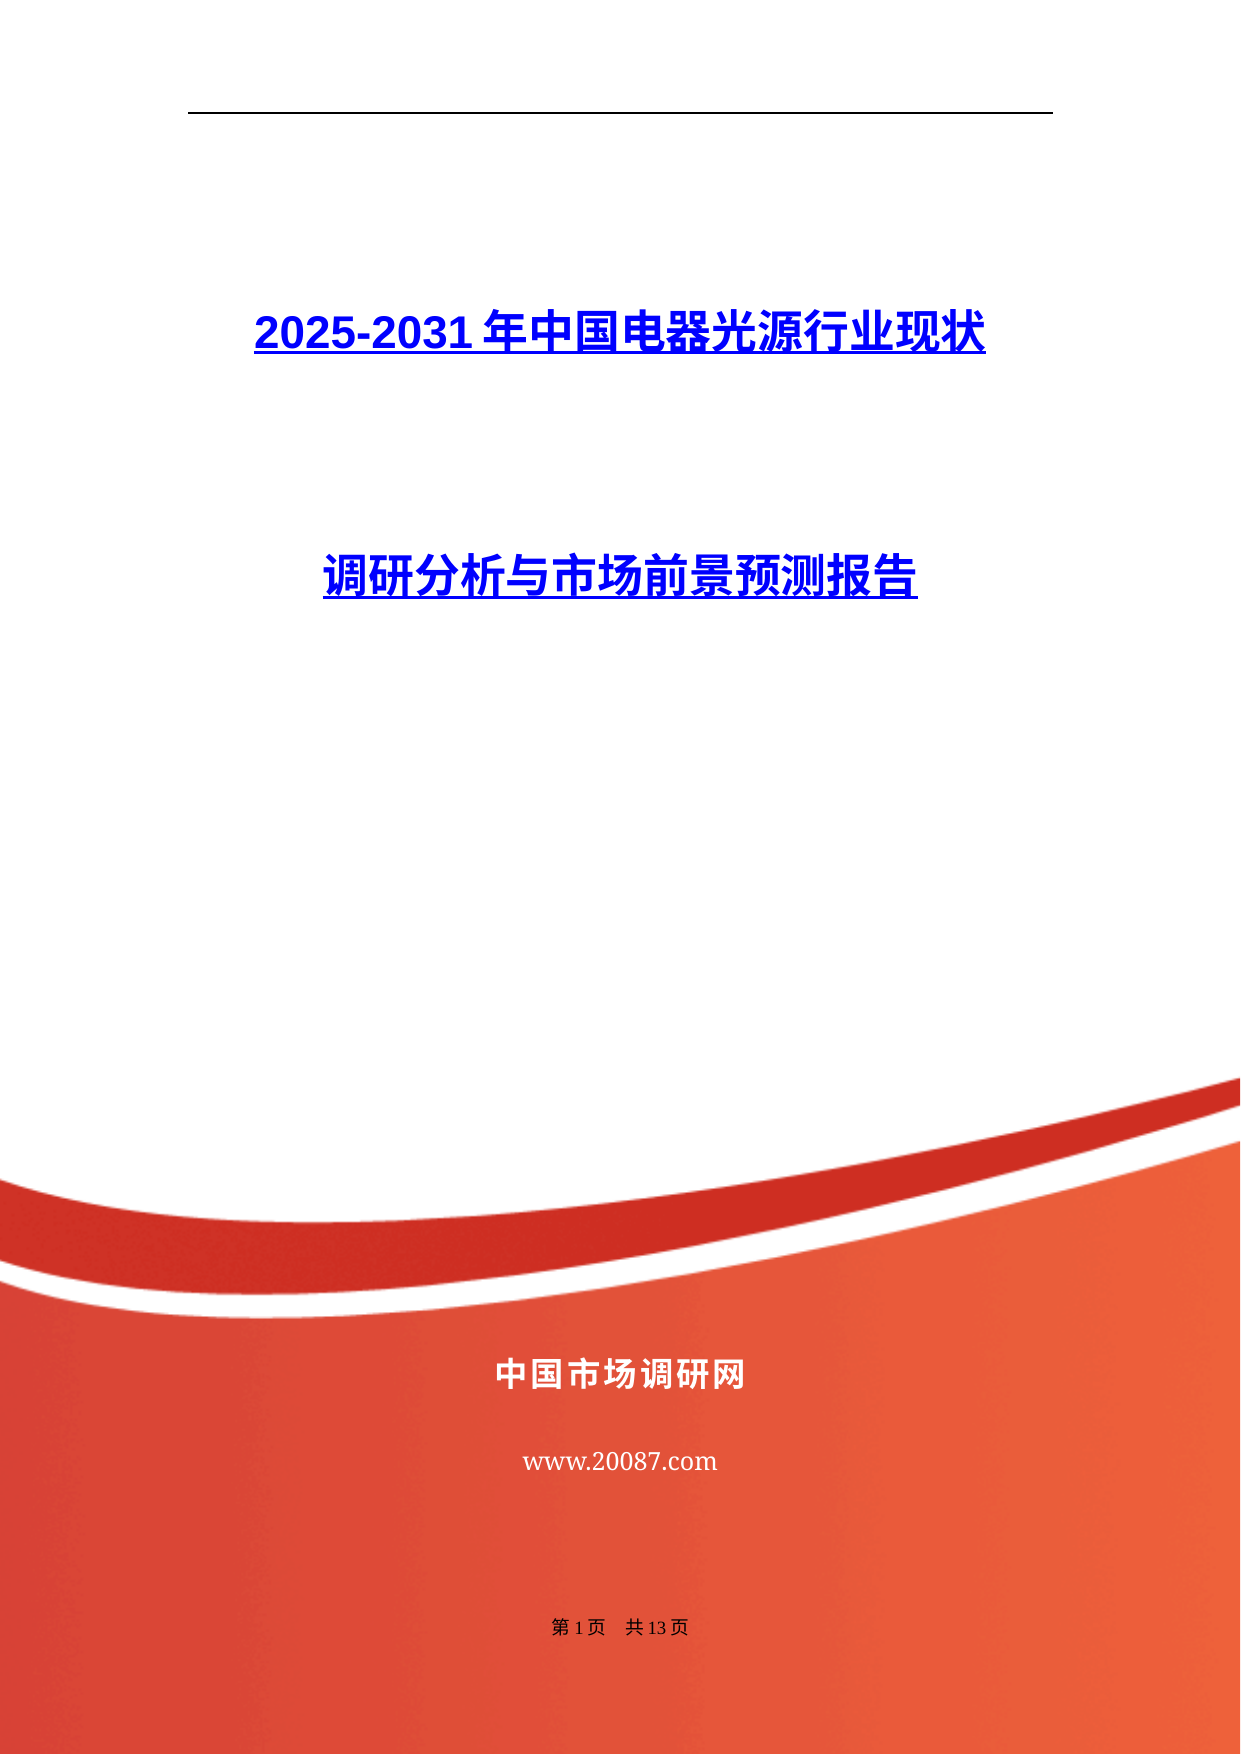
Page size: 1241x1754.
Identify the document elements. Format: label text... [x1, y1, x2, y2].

text www.20087.com [187, 1428, 1053, 1493]
subtitle 中国市场调研网 [187, 1339, 1053, 1404]
table_header 2025-2031年中国电器光源行业现状调研分析与市场前景预测报告 [188, 207, 1053, 773]
picture [0, 1006, 1241, 1754]
